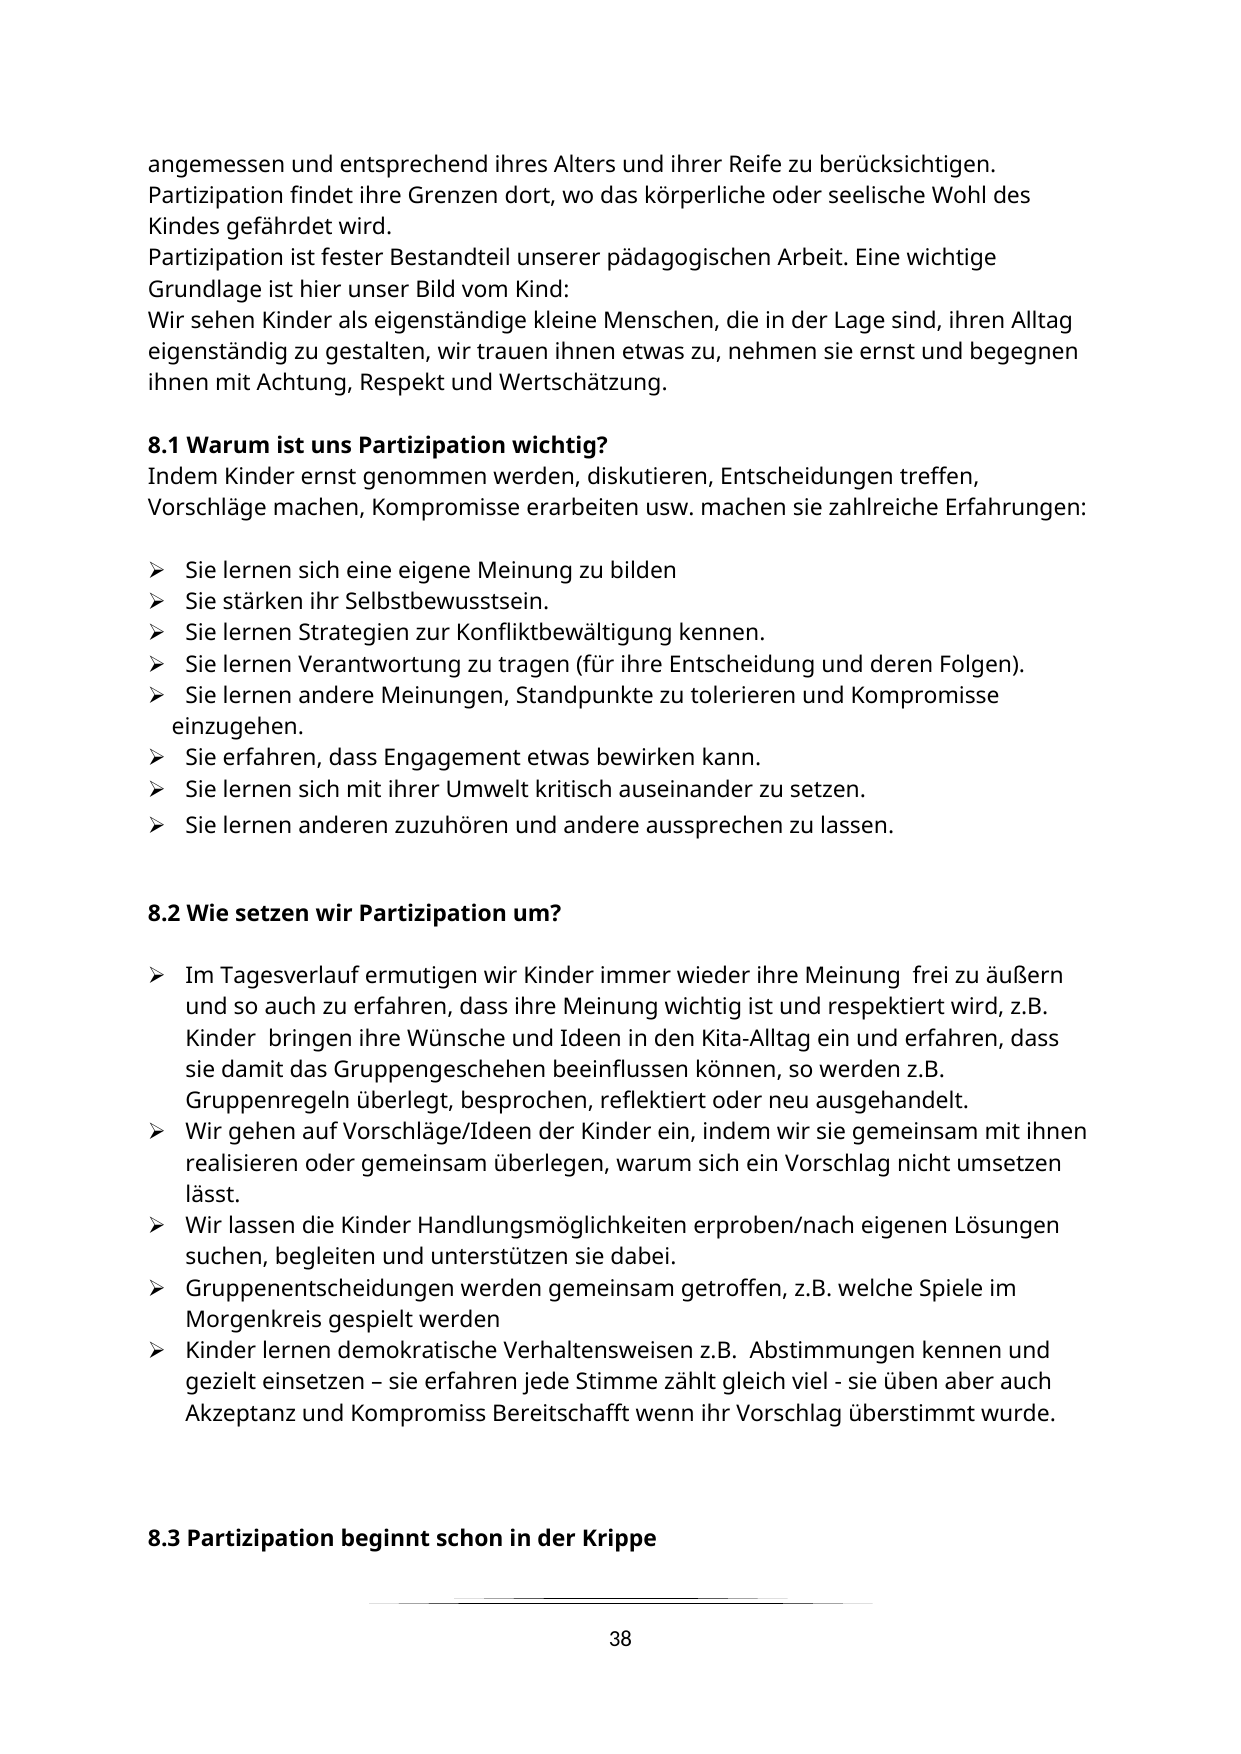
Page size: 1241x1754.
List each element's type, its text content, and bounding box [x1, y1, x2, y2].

text angemessen und entsprechend ihres Alters und ihrer Reife zu berücksichtigen. [148, 148, 1093, 179]
text 8.3 Partizipation beginnt schon in der Krippe [148, 1522, 1093, 1553]
list Sie stärken ihr Selbstbewusstsein. [148, 585, 1093, 616]
list Sie erfahren, dass Engagement etwas bewirken kann. [148, 741, 1093, 773]
text 8.2 Wie setzen wir Partizipation um? [148, 897, 1093, 928]
text einzugehen. [148, 710, 1093, 741]
text 8.1 Warum ist uns Partizipation wichtig? [148, 429, 1093, 460]
list Gruppenentscheidungen werden gemeinsam getroffen, z.B. welche Spiele im Morgenkreis gespielt werden [148, 1272, 1093, 1334]
list Sie lernen anderen zuzuhören und andere aussprechen zu lassen. [148, 808, 1093, 840]
list Wir lassen die Kinder Handlungsmöglichkeiten erproben/nach eigenen Lösungen suchen, begleiten und unterstützen sie dabei. [148, 1209, 1093, 1272]
list Sie lernen andere Meinungen, Standpunkte zu tolerieren und Kompromisse [148, 679, 1093, 710]
text Indem Kinder ernst genommen werden, diskutieren, Entscheidungen treffen, Vorschläge machen, Kompromisse erarbeiten usw. machen sie zahlreiche Erfahrungen: [148, 460, 1093, 523]
list Sie lernen sich eine eigene Meinung zu bilden [148, 554, 1093, 585]
list Sie lernen Strategien zur Konfliktbewältigung kennen. [148, 616, 1093, 648]
list Wir gehen auf Vorschläge/Ideen der Kinder ein, indem wir sie gemeinsam mit ihnen realisieren oder gemeinsam überlegen, warum sich ein Vorschlag nicht umsetzen lässt. [148, 1115, 1093, 1209]
text Partizipation ist fester Bestandteil unserer pädagogischen Arbeit. Eine wichtige Grundlage ist hier unser Bild vom Kind: [148, 241, 1093, 304]
list Im Tagesverlauf ermutigen wir Kinder immer wieder ihre Meinung frei zu äußern und so auch zu erfahren, dass ihre Meinung wichtig ist und respektiert wird, z.B. Kinder bringen ihre Wünsche und Ideen in den Kita-Alltag ein und erfahren, dass sie damit das Gruppengeschehen beeinflussen können, so werden z.B. Gruppenregeln überlegt, besprochen, reflektiert oder neu ausgehandelt. [148, 959, 1093, 1115]
text Partizipation findet ihre Grenzen dort, wo das körperliche oder seelische Wohl des Kindes gefährdet wird. [148, 179, 1093, 241]
list Sie lernen sich mit ihrer Umwelt kritisch auseinander zu setzen. [148, 773, 1093, 804]
text Wir sehen Kinder als eigenständige kleine Menschen, die in der Lage sind, ihren Alltag eigenständig zu gestalten, wir trauen ihnen etwas zu, nehmen sie ernst und begegnen ihnen mit Achtung, Respekt und Wertschätzung. [148, 304, 1093, 398]
list Sie lernen Verantwortung zu tragen (für ihre Entscheidung und deren Folgen). [148, 648, 1093, 679]
list Kinder lernen demokratische Verhaltensweisen z.B. Abstimmungen kennen und gezielt einsetzen – sie erfahren jede Stimme zählt gleich viel - sie üben aber auch Akzeptanz und Kompromiss Bereitschafft wenn ihr Vorschlag überstimmt wurde. [148, 1334, 1093, 1428]
